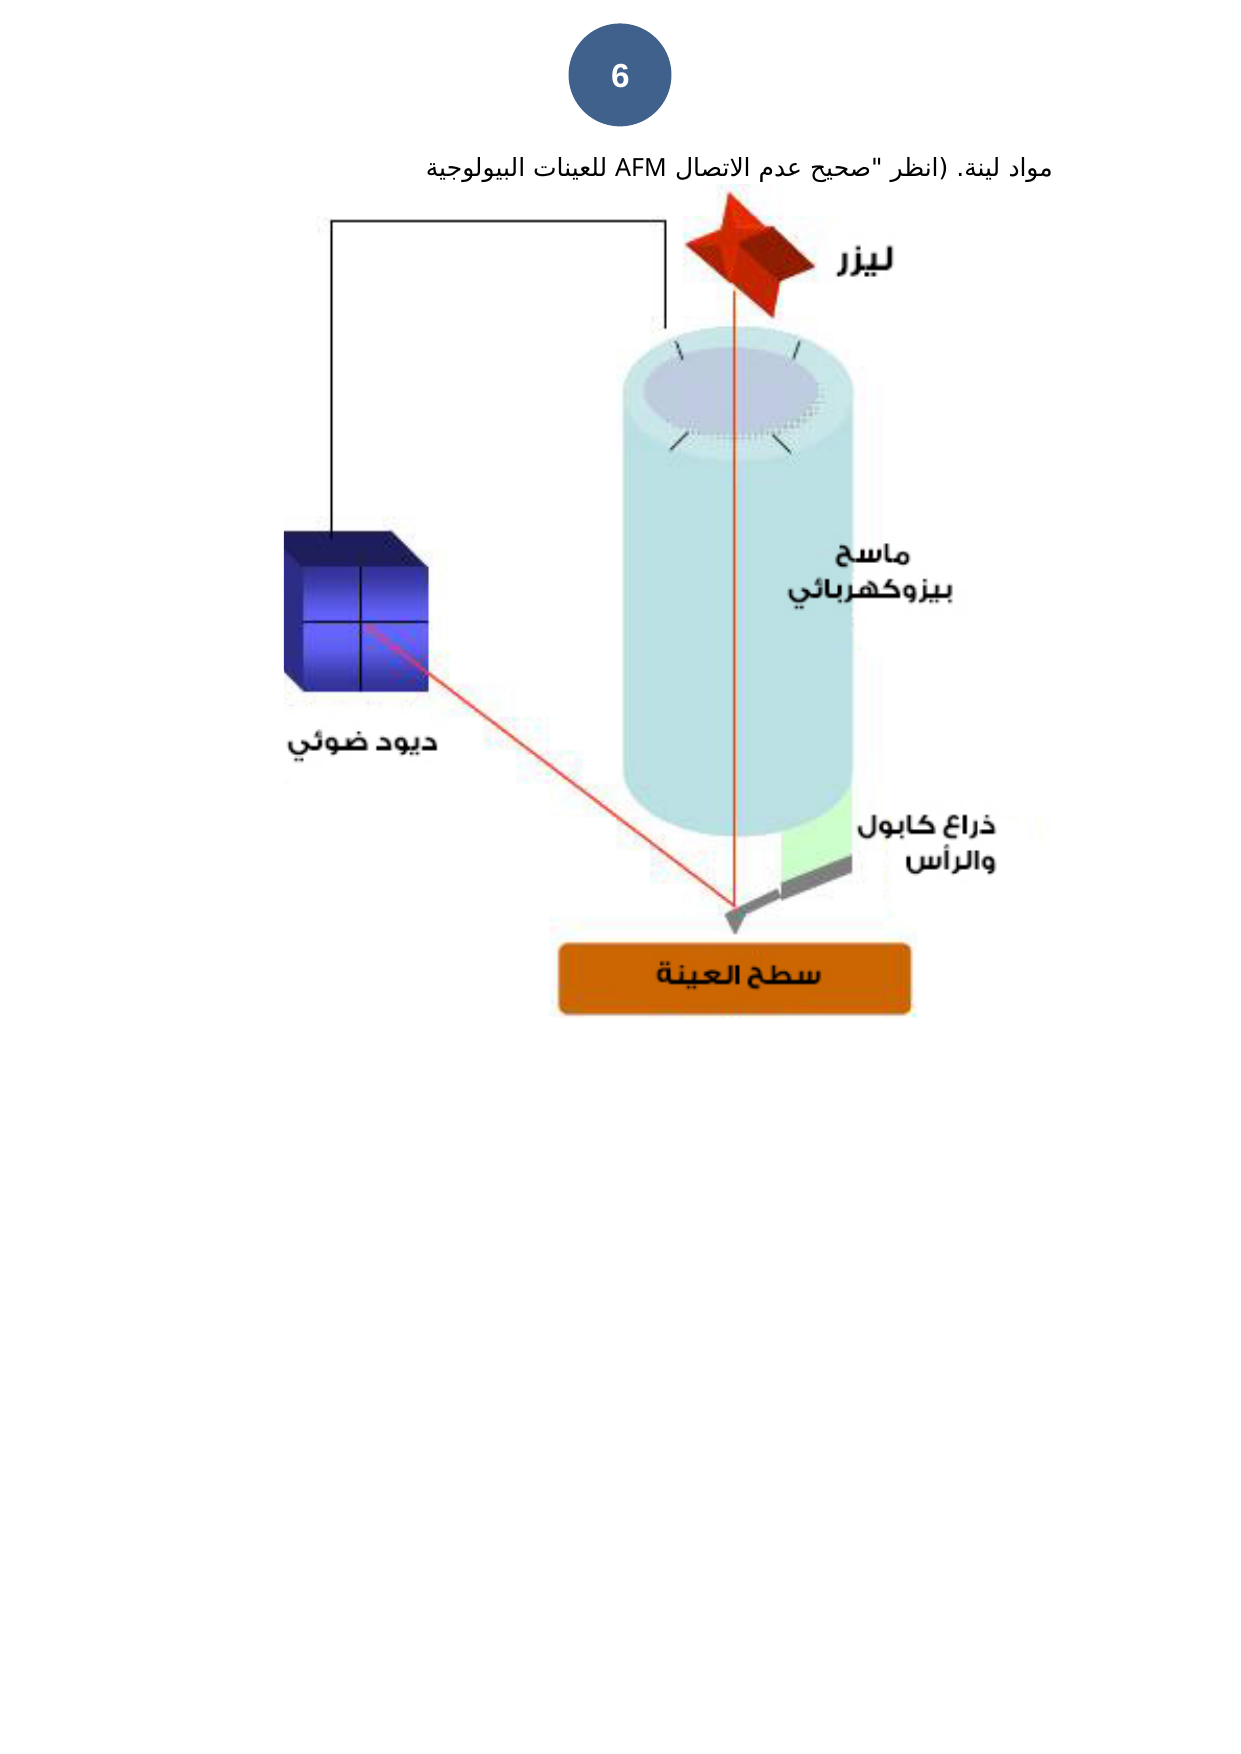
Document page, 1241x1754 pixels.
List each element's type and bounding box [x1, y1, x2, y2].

text [187, 150, 1053, 1040]
picture [283, 184, 1053, 1041]
